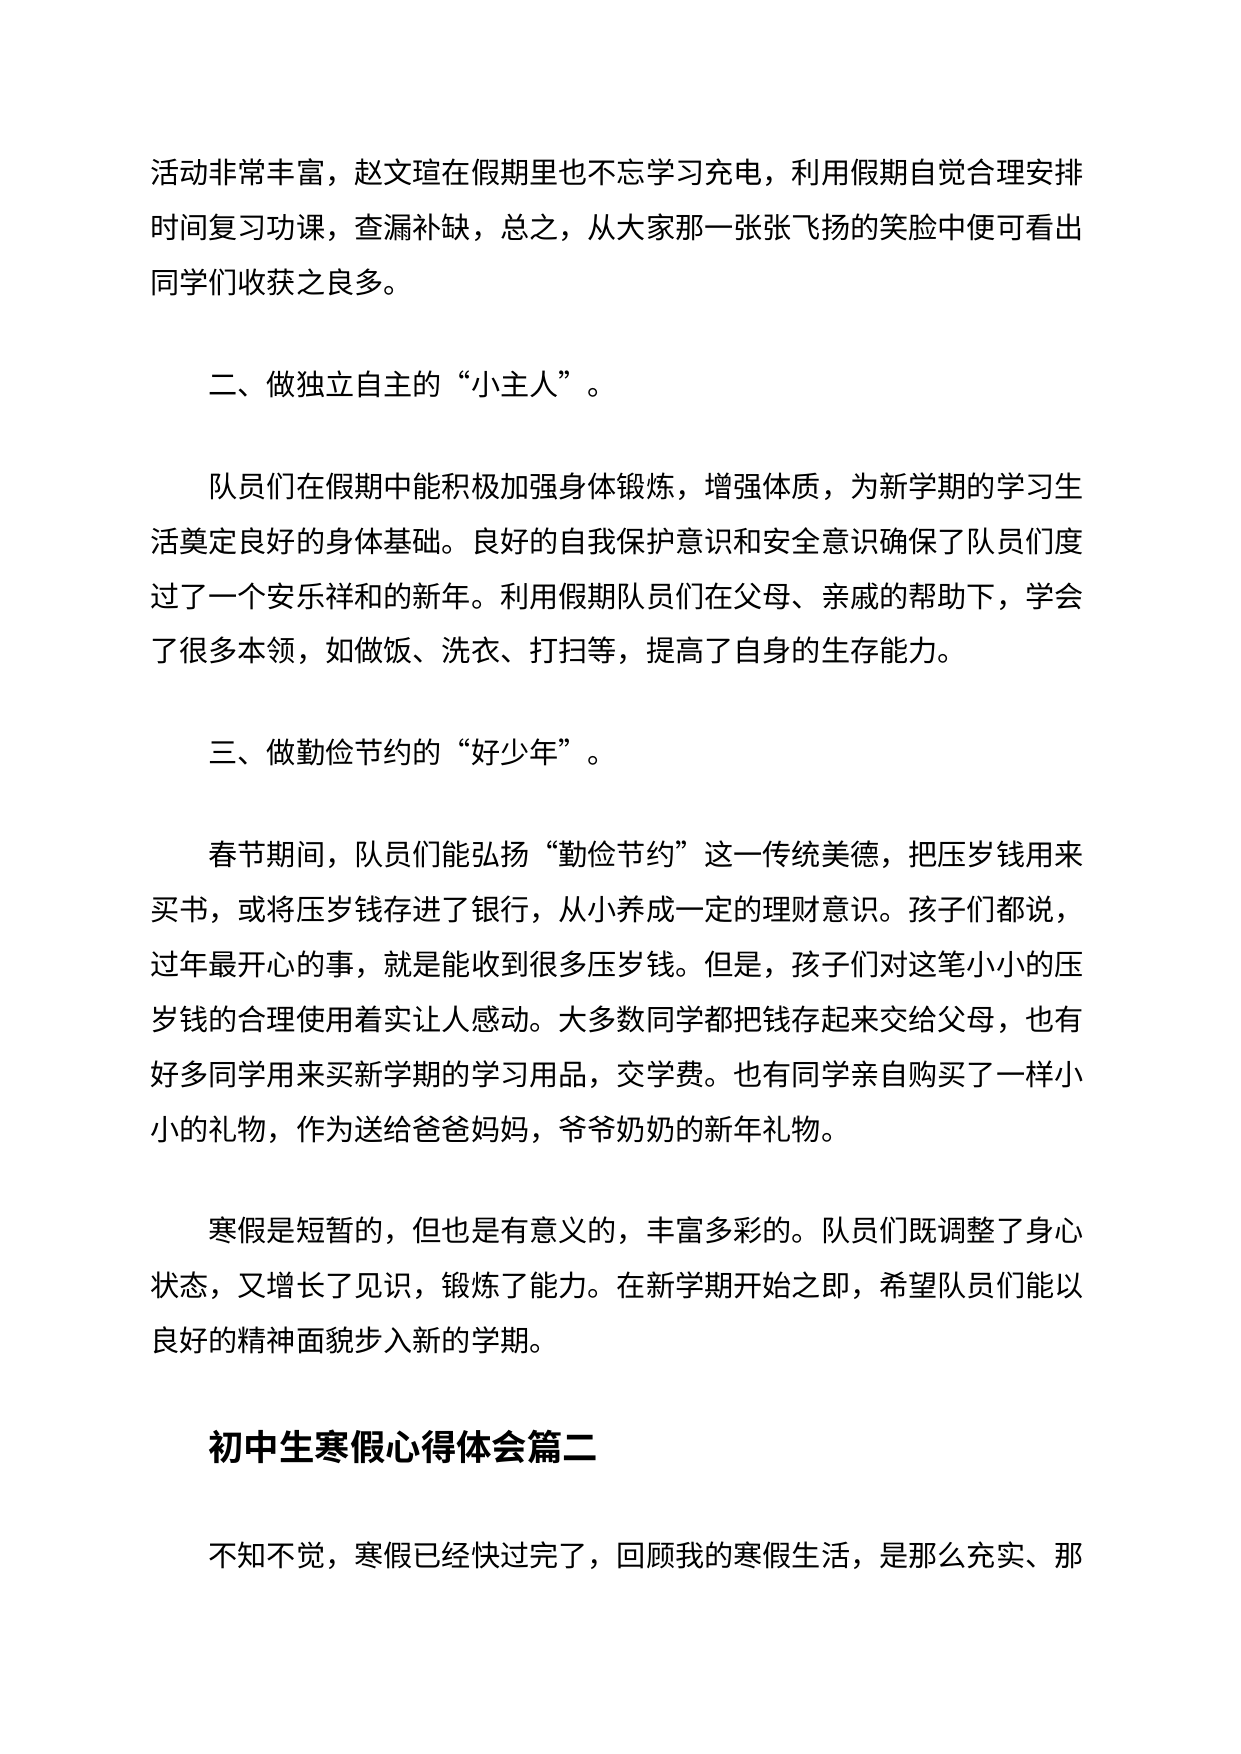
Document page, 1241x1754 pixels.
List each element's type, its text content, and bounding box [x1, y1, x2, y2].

text 寒假是短暂的，但也是有意义的，丰富多彩的。队员们既调整了身心状态，又增长了见识，锻炼了能力。在新学期开始之即，希望队员们能以良好的精神面貌步入新的学期。 [150, 1208, 1090, 1360]
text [150, 150, 1090, 302]
text 三、做勤俭节约的“好少年”。 [150, 730, 1090, 772]
text 队员们在假期中能积极加强身体锻炼，增强体质，为新学期的学习生活奠定良好的身体基础。良好的自我保护意识和安全意识确保了队员们度过了一个安乐祥和的新年。利用假期队员们在父母、亲戚的帮助下，学会了很多本领，如做饭、洗衣、打扫等，提高了自身的生存能力。 [150, 463, 1090, 670]
text 初中生寒假心得体会篇二 [150, 1419, 1090, 1471]
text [150, 1533, 1090, 1575]
text 春节期间，队员们能弘扬“勤俭节约”这一传统美德，把压岁钱用来买书，或将压岁钱存进了银行，从小养成一定的理财意识。孩子们都说，过年最开心的事，就是能收到很多压岁钱。但是，孩子们对这笔小小的压岁钱的合理使用着实让人感动。大多数同学都把钱存起来交给父母，也有好多同学用来买新学期的学习用品，交学费。也有同学亲自购买了一样小小的礼物，作为送给爸爸妈妈，爷爷奶奶的新年礼物。 [150, 832, 1090, 1148]
text 二、做独立自主的“小主人”。 [150, 362, 1090, 404]
